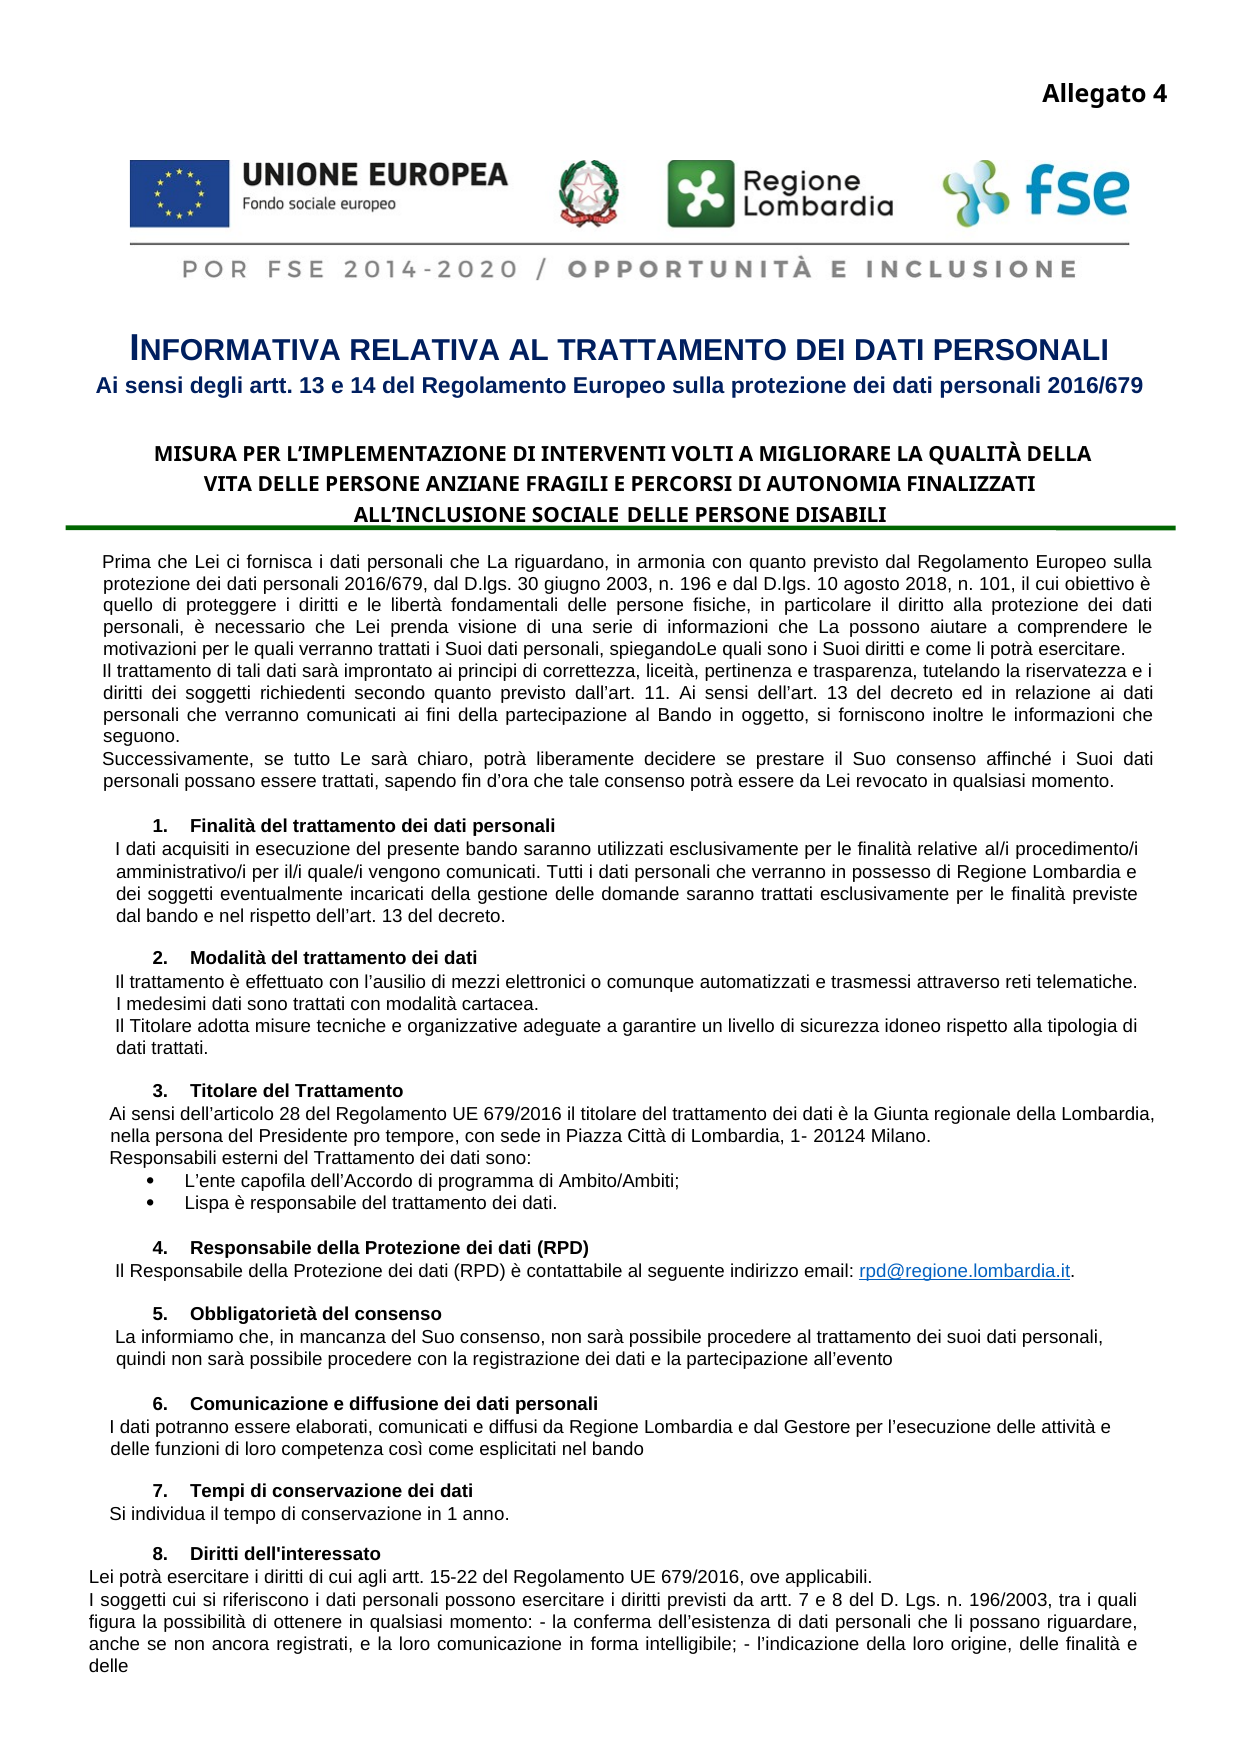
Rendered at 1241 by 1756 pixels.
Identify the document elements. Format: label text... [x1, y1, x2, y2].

picture [129, 160, 1130, 281]
text Ai sensi dell’articolo 28 del Regolamento UE 679/2016 il titolare del trattamento dei dati è la Giunta regionale della Lombardia, nella persona del Presidente pro tempore, con sede in Piazza Città di Lombardia, 1- 20124 Milano. [109, 1103, 1165, 1146]
subtitle Obbligatorietà del consenso [152, 1302, 1165, 1324]
text Responsabili esterni del Trattamento dei dati sono: [109, 1147, 1165, 1168]
subtitle Tempi di conservazione dei dati [152, 1480, 1165, 1501]
subtitle Comunicazione e diffusione dei dati personali [152, 1392, 1165, 1414]
text Successivamente, se tutto Le sarà chiaro, potrà liberamente decidere se prestare il Suo consenso affinché i Suoi dati personali possano essere trattati, sapendo fin d’ora che tale consenso potrà essere da Lei revocato in qualsiasi momento. [102, 748, 1153, 791]
text I soggetti cui si riferiscono i dati personali possono esercitare i diritti previsti da artt. 7 e 8 del D. Lgs. n. 196/2003, tra i quali figura la possibilità di ottenere in qualsiasi momento: - la conferma dell’esistenza di dati personali che li possano riguardare, anche se non ancora registrati, e la loro comunicazione in forma intelligibile; - l’indicazione della loro origine, delle finalità e delle [89, 1588, 1138, 1677]
subtitle Responsabile della Protezione dei dati (RPD) [152, 1237, 1165, 1258]
text MISURA PER L’IMPLEMENTAZIONE DI INTERVENTI VOLTI A MIGLIORARE LA QUALITÀ DELLA VITA DELLE PERSONE ANZIANE FRAGILI E PERCORSI DI AUTONOMIA FINALIZZATI ALL’INCLUSIONE SOCIALE DELLE PERSONE DISABILI [129, 439, 1110, 525]
subtitle Finalità del trattamento dei dati personali [152, 815, 1165, 836]
text I dati potranno essere elaborati, comunicati e diffusi da Regione Lombardia e dal Gestore per l’esecuzione delle attività e delle funzioni di loro competenza così come esplicitati nel bando [109, 1416, 1149, 1459]
text Il trattamento è effettuato con l’ausilio di mezzi elettronici o comunque automatizzati e trasmessi attraverso reti telematiche. I medesimi dati sono trattati con modalità cartacea. [115, 971, 1138, 1014]
text La informiamo che, in mancanza del Suo consenso, non sarà possibile procedere al trattamento dei suoi dati personali, quindi non sarà possibile procedere con la registrazione dei dati e la partecipazione all’evento [115, 1326, 1149, 1369]
subtitle Modalità del trattamento dei dati [152, 947, 1165, 969]
picture [1104, 180, 1120, 191]
subtitle Diritti dell'interessato [152, 1542, 1165, 1564]
list Lispa è responsabile del trattamento dei dati. [147, 1192, 1165, 1213]
subtitle Titolare del Trattamento [152, 1079, 1165, 1101]
text Il Titolare adotta misure tecniche e organizzative adeguate a garantire un livello di sicurezza idoneo rispetto alla tipologia di dati trattati. [115, 1015, 1138, 1058]
text I dati acquisiti in esecuzione del presente bando saranno utilizzati esclusivamente per le finalità relative al/i procedimento/i amministrativo/i per il/i quale/i vengono comunicati. Tutti i dati personali che verranno in possesso di Regione Lombardia e dei soggetti eventualmente incaricati della gestione delle domande saranno trattati esclusivamente per le finalità previste dal bando e nel rispetto dell’art. 13 del decreto. [115, 838, 1138, 926]
text Si individua il tempo di conservazione in 1 anno. [109, 1503, 1165, 1524]
text Prima che Lei ci fornisca i dati personali che La riguardano, in armonia con quanto previsto dal Regolamento Europeo sulla protezione dei dati personali 2016/679, dal D.lgs. 30 giugno 2003, n. 196 e dal D.lgs. 10 agosto 2018, n. 101, il cui obiettivo è quello di proteggere i diritti e le libertà fondamentali delle persone fisiche, in particolare il diritto alla protezione dei dati personali, è necessario che Lei prenda visione di una serie di informazioni che La possono aiutare a comprendere le motivazioni per le quali verranno trattati i Suoi dati personali, spiegandoLe quali sono i Suoi diritti e come li potrà esercitare. [102, 551, 1153, 659]
text Il Responsabile della Protezione dei dati (RPD) è contattabile al seguente indirizzo email: rpd@regione.lombardia.it. [115, 1260, 1165, 1282]
text Lei potrà esercitare i diritti di cui agli artt. 15-22 del Regolamento UE 679/2016, ove applicabili. [89, 1566, 1165, 1587]
text INFORMATIVA RELATIVA AL TRATTAMENTO DEI DATI PERSONALI [129, 326, 1165, 369]
text Il trattamento di tali dati sarà improntato ai principi di correttezza, liceità, pertinenza e trasparenza, tutelando la riservatezza e i diritti dei soggetti richiedenti secondo quanto previsto dall’art. 11. Ai sensi dell’art. 13 del decreto ed in relazione ai dati personali che verranno comunicati ai fini della partecipazione al Bando in oggetto, si forniscono inoltre le informazioni che seguono. [102, 660, 1153, 747]
list L’ente capofila dell’Accordo di programma di Ambito/Ambiti; [147, 1170, 1165, 1192]
text Ai sensi degli artt. 13 e 14 del Regolamento Europeo sulla protezione dei dati personali 2016/679 [95, 372, 1165, 398]
